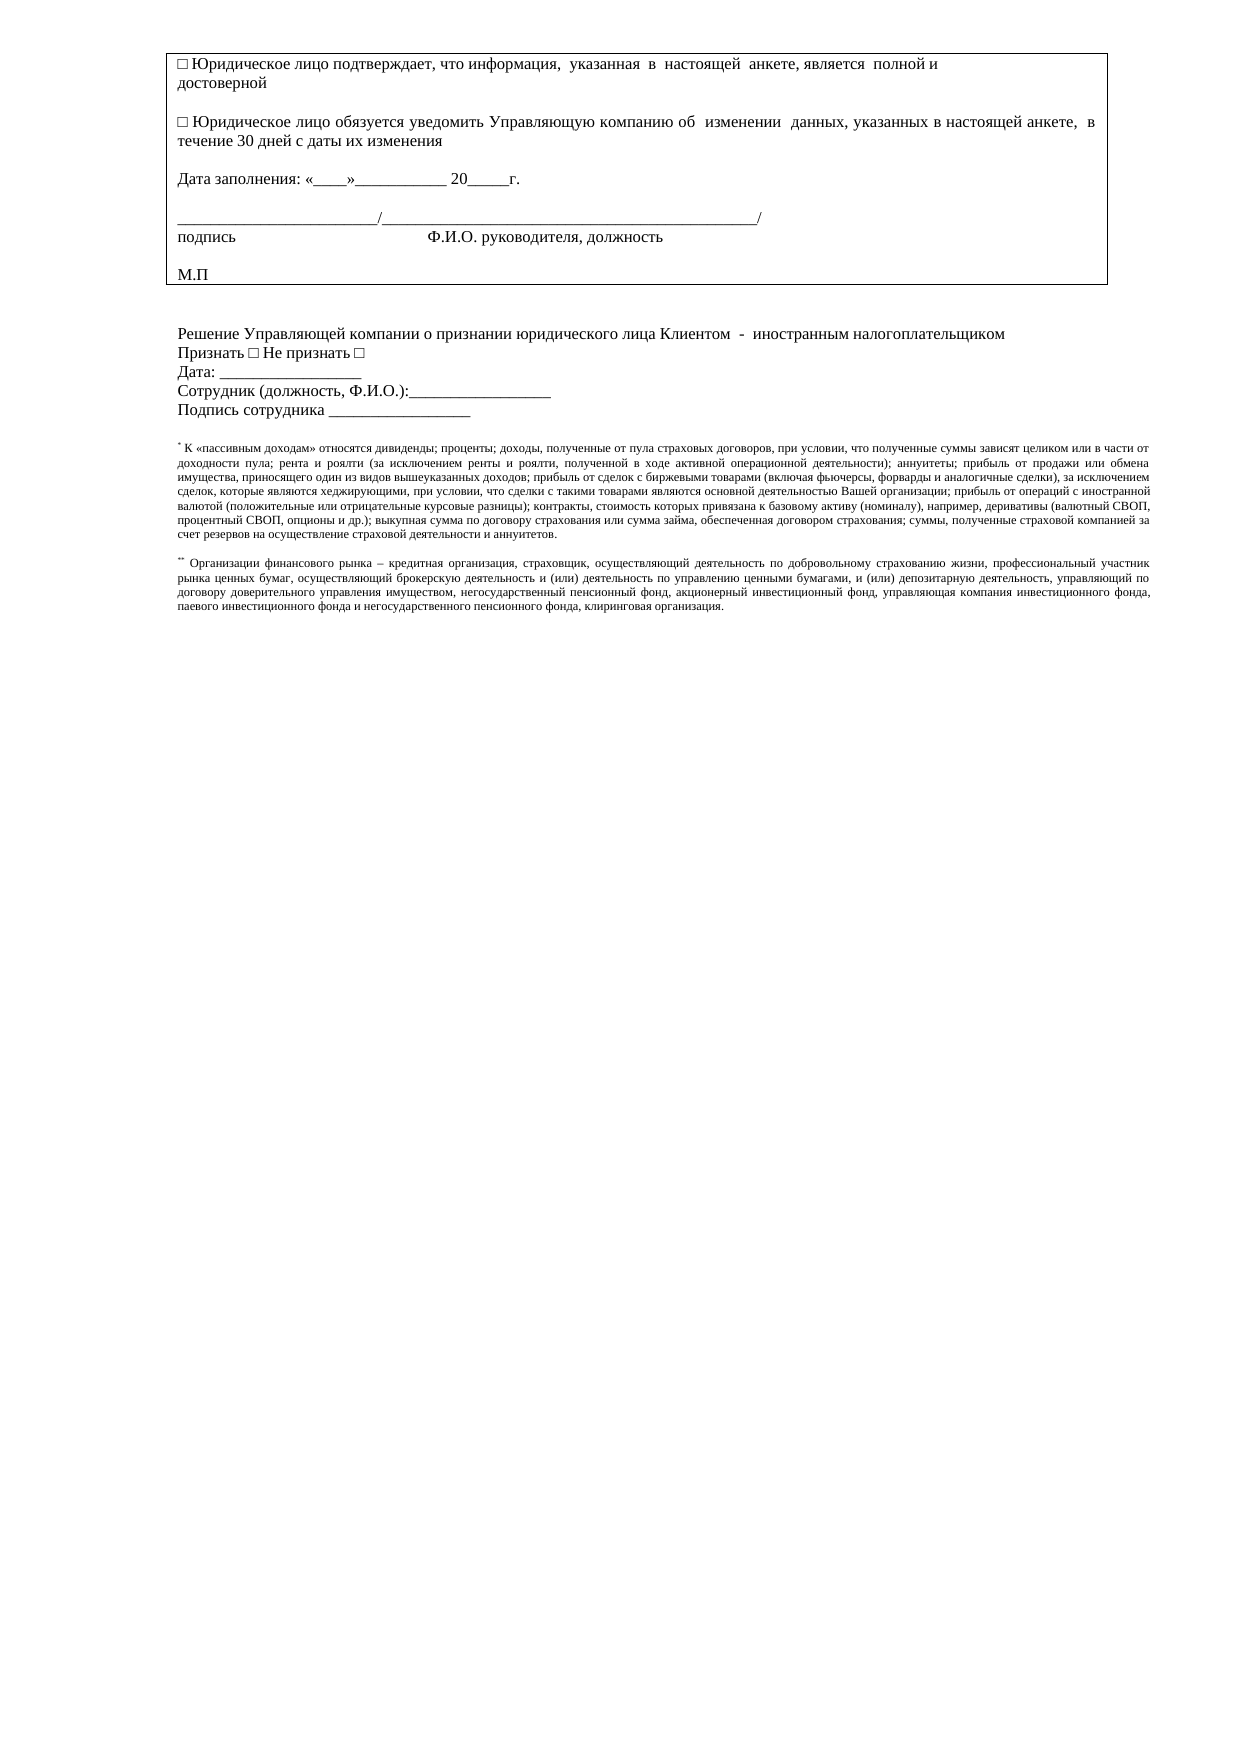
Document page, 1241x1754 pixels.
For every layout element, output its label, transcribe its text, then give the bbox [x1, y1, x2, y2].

text ** Организации финансового рынка – кредитная организация, страховщик, осуществляющий деятельность по добровольному страхованию жизни, профессиональный участник рынка ценных бумаг, осуществляющий брокерскую деятельность и (или) деятельность по управлению ценными бумагами, и (или) депозитарную деятельность, управляющий по договору доверительного управления имуществом, негосударственный пенсионный фонд, акционерный инвестиционный фонд, управляющая компания инвестиционного фонда, паевого инвестиционного фонда и негосударственного пенсионного фонда, клиринговая организация. [177, 556, 1152, 613]
text Решение Управляющей компании о признании юридического лица Клиентом - иностранным налогоплательщиком [177, 323, 1152, 343]
text Подпись сотрудника _________________ [177, 400, 1152, 419]
text * К «пассивным доходам» относятся дивиденды; проценты; доходы, полученные от пула страховых договоров, при условии, что полученные суммы зависят целиком или в части от доходности пула; рента и роялти (за исключением ренты и роялти, полученной в ходе активной операционной деятельности); аннуитеты; прибыль от продажи или обмена имущества, приносящего один из видов вышеуказанных доходов; прибыль от сделок с биржевыми товарами (включая фьючерсы, форварды и аналогичные сделки), за исключением сделок, которые являются хеджирующими, при условии, что сделки с такими товарами являются основной деятельностью Вашей организации; прибыль от операций с иностранной валютой (положительные или отрицательные курсовые разницы); контракты, стоимость которых привязана к базовому активу (номиналу), например, деривативы (валютный СВОП, процентный СВОП, опционы и др.); выкупная сумма по договору страхования или сумма займа, обеспеченная договором страхования; суммы, полученные страховой компанией за счет резервов на осуществление страховой деятельности и аннуитетов. [177, 441, 1152, 542]
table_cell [167, 54, 1107, 284]
text Признать □ Не признать □ [177, 343, 1152, 362]
text Дата: _________________ [177, 362, 1152, 381]
text Сотрудник (должность, Ф.И.О.):_________________ [177, 381, 1152, 400]
